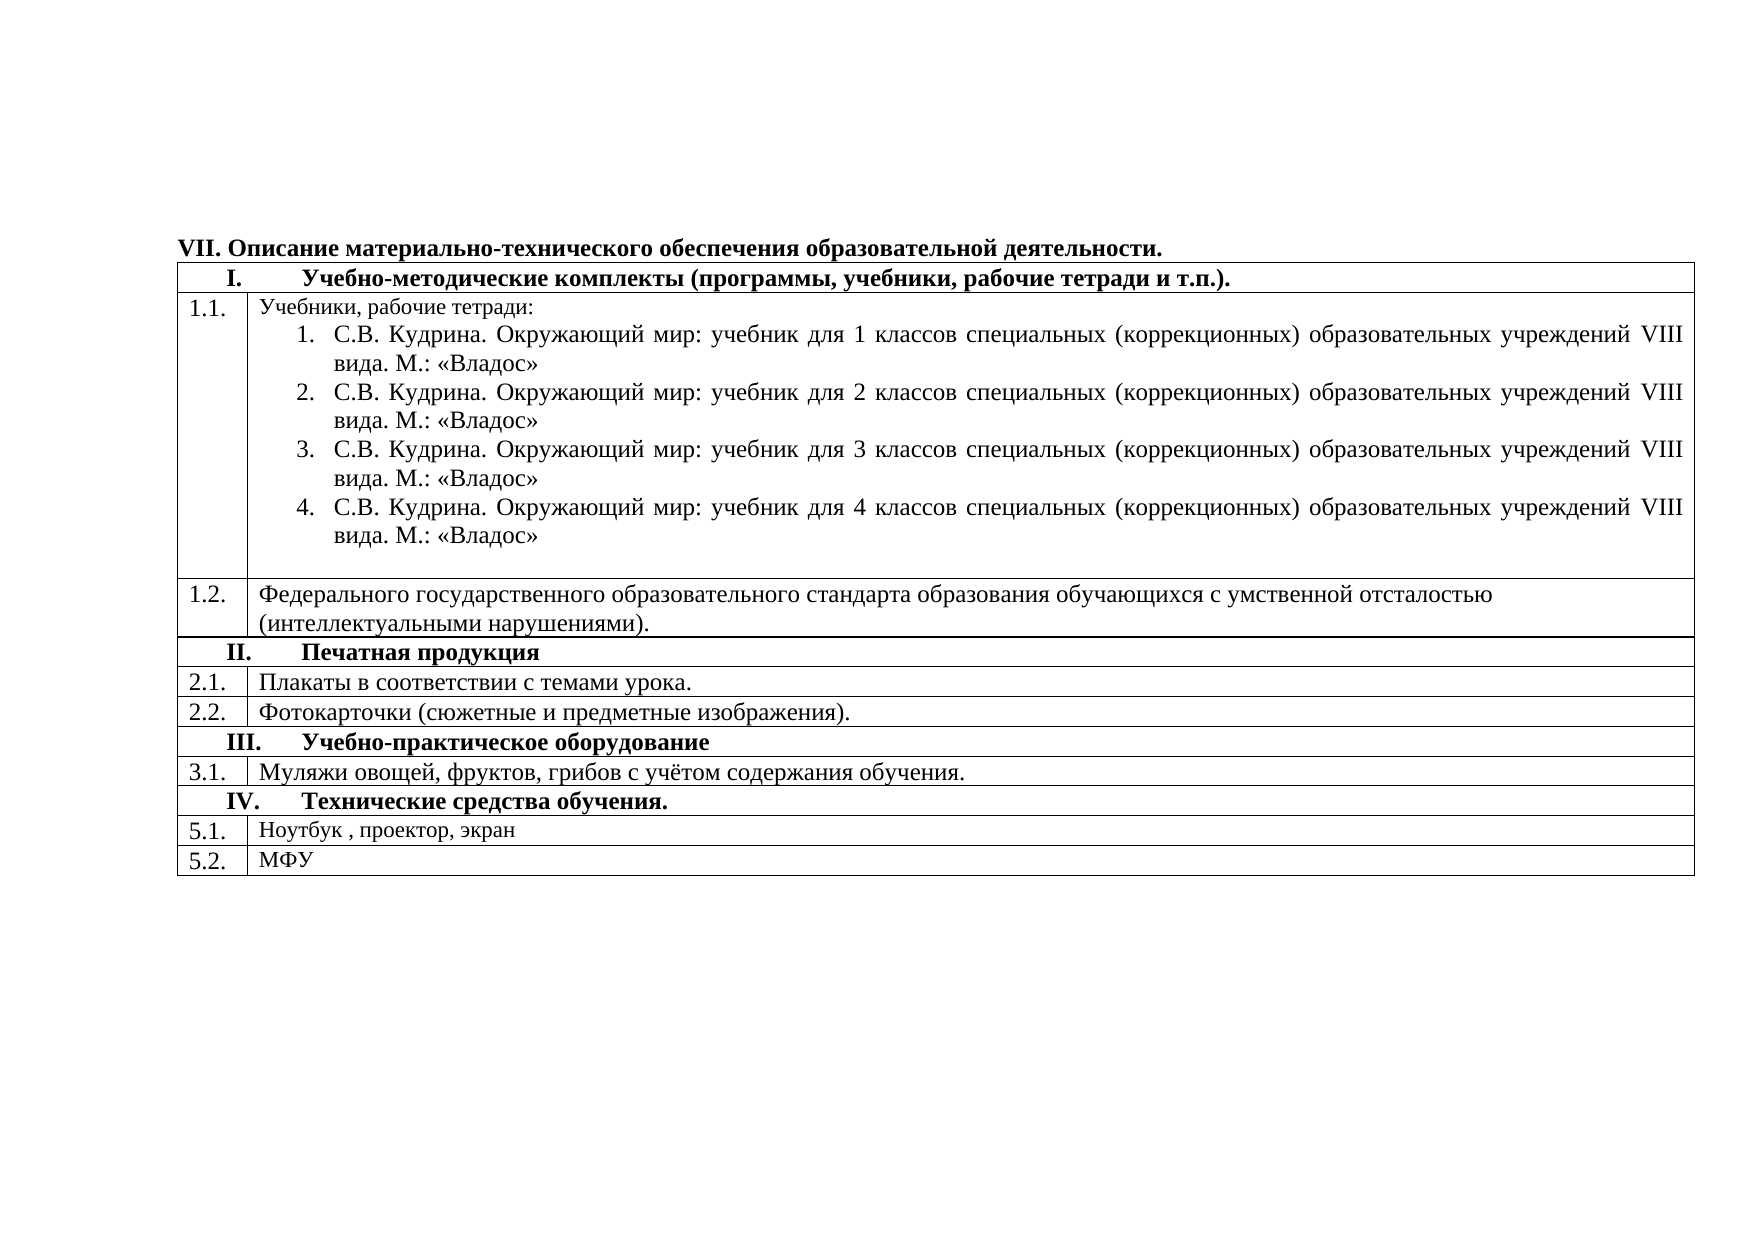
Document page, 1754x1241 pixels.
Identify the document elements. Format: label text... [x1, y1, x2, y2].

table_cell Печатная продукция [178, 638, 1694, 666]
table_cell 2.2. [178, 697, 247, 726]
table_cell Плакаты в соответствии с темами урока. [248, 667, 1694, 696]
table_cell 2.1. [178, 667, 247, 696]
table_header Учебно-методические комплекты (программы, учебники, рабочие тетради и т.п.). [178, 263, 1694, 292]
table_cell 5.2. [178, 846, 247, 875]
table_cell Ноутбук , проектор, экран [248, 816, 1694, 845]
table_cell Фотокарточки (сюжетные и предметные изображения). [248, 697, 1694, 726]
table_cell Технические средства обучения. [178, 786, 1694, 815]
table_cell 3.1. [178, 757, 247, 785]
text VII. Описание материально-технического обеспечения образовательной деятельности. [177, 233, 1665, 262]
table_cell Учебно-практическое оборудование [178, 727, 1694, 756]
table_cell 1.1. [178, 293, 247, 578]
table_cell 5.1. [178, 816, 247, 845]
table_cell 1.2. [178, 579, 247, 636]
table_cell МФУ [248, 846, 1694, 875]
table_cell Учебники, рабочие тетради: С.В. Кудрина. Окружающий мир: учебник для 1 классов специальных (коррекционных) образовательных учреждений VIII вида. М.: «Владос» С.В. Кудрина. Окружающий мир: учебник для 2 классов специальных (коррекционных) образовательных учреждений VIII вида. М.: «Владос» С.В. Кудрина. Окружающий мир: учебник для 3 классов специальных (коррекционных) образовательных учреждений VIII вида. М.: «Владос» С.В. Кудрина. Окружающий мир: учебник для 4 классов специальных (коррекционных) образовательных учреждений VIII вида. М.: «Владос» [248, 293, 1694, 578]
table_cell Муляжи овощей, фруктов, грибов с учётом содержания обучения. [248, 757, 1694, 785]
table_cell Федерального государственного образовательного стандарта образования обучающихся с умственной отсталостью (интеллектуальными нарушениями). [248, 579, 1694, 636]
